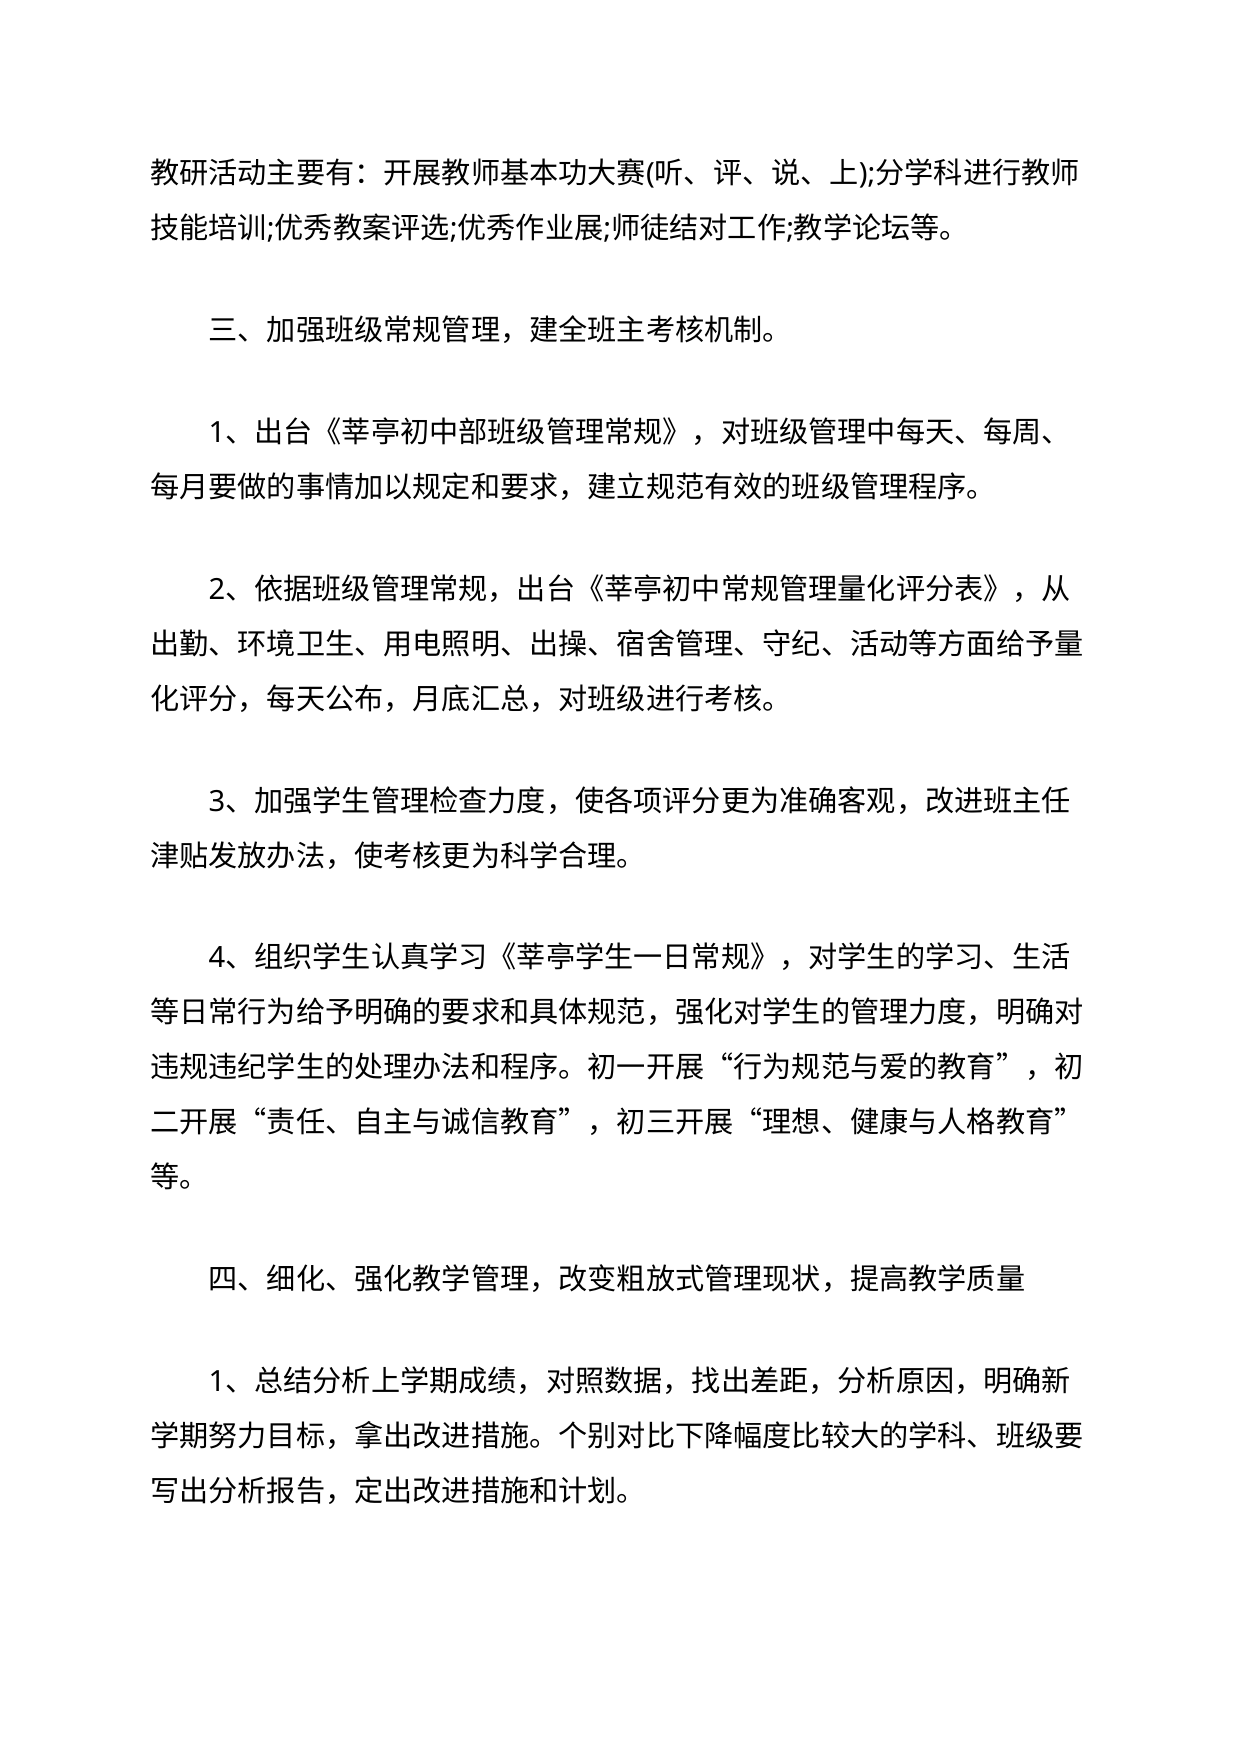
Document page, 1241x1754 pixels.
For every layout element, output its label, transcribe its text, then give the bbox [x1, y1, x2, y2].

text 1、出台《莘亭初中部班级管理常规》，对班级管理中每天、每周、每月要做的事情加以规定和要求，建立规范有效的班级管理程序。 [150, 409, 1090, 506]
text 2、依据班级管理常规，出台《莘亭初中常规管理量化评分表》，从出勤、环境卫生、用电照明、出操、宿舍管理、守纪、活动等方面给予量化评分，每天公布，月底汇总，对班级进行考核。 [150, 566, 1090, 718]
text 三、加强班级常规管理，建全班主考核机制。 [150, 307, 1090, 349]
text 四、细化、强化教学管理，改变粗放式管理现状，提高教学质量 [150, 1255, 1090, 1298]
text 1、总结分析上学期成绩，对照数据，找出差距，分析原因，明确新学期努力目标，拿出改进措施。个别对比下降幅度比较大的学科、班级要写出分析报告，定出改进措施和计划。 [150, 1357, 1090, 1509]
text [150, 150, 1090, 247]
text 3、加强学生管理检查力度，使各项评分更为准确客观，改进班主任津贴发放办法，使考核更为科学合理。 [150, 777, 1090, 874]
text 4、组织学生认真学习《莘亭学生一日常规》，对学生的学习、生活等日常行为给予明确的要求和具体规范，强化对学生的管理力度，明确对违规违纪学生的处理办法和程序。初一开展“行为规范与爱的教育”，初二开展“责任、自主与诚信教育”，初三开展“理想、健康与人格教育”等。 [150, 934, 1090, 1196]
